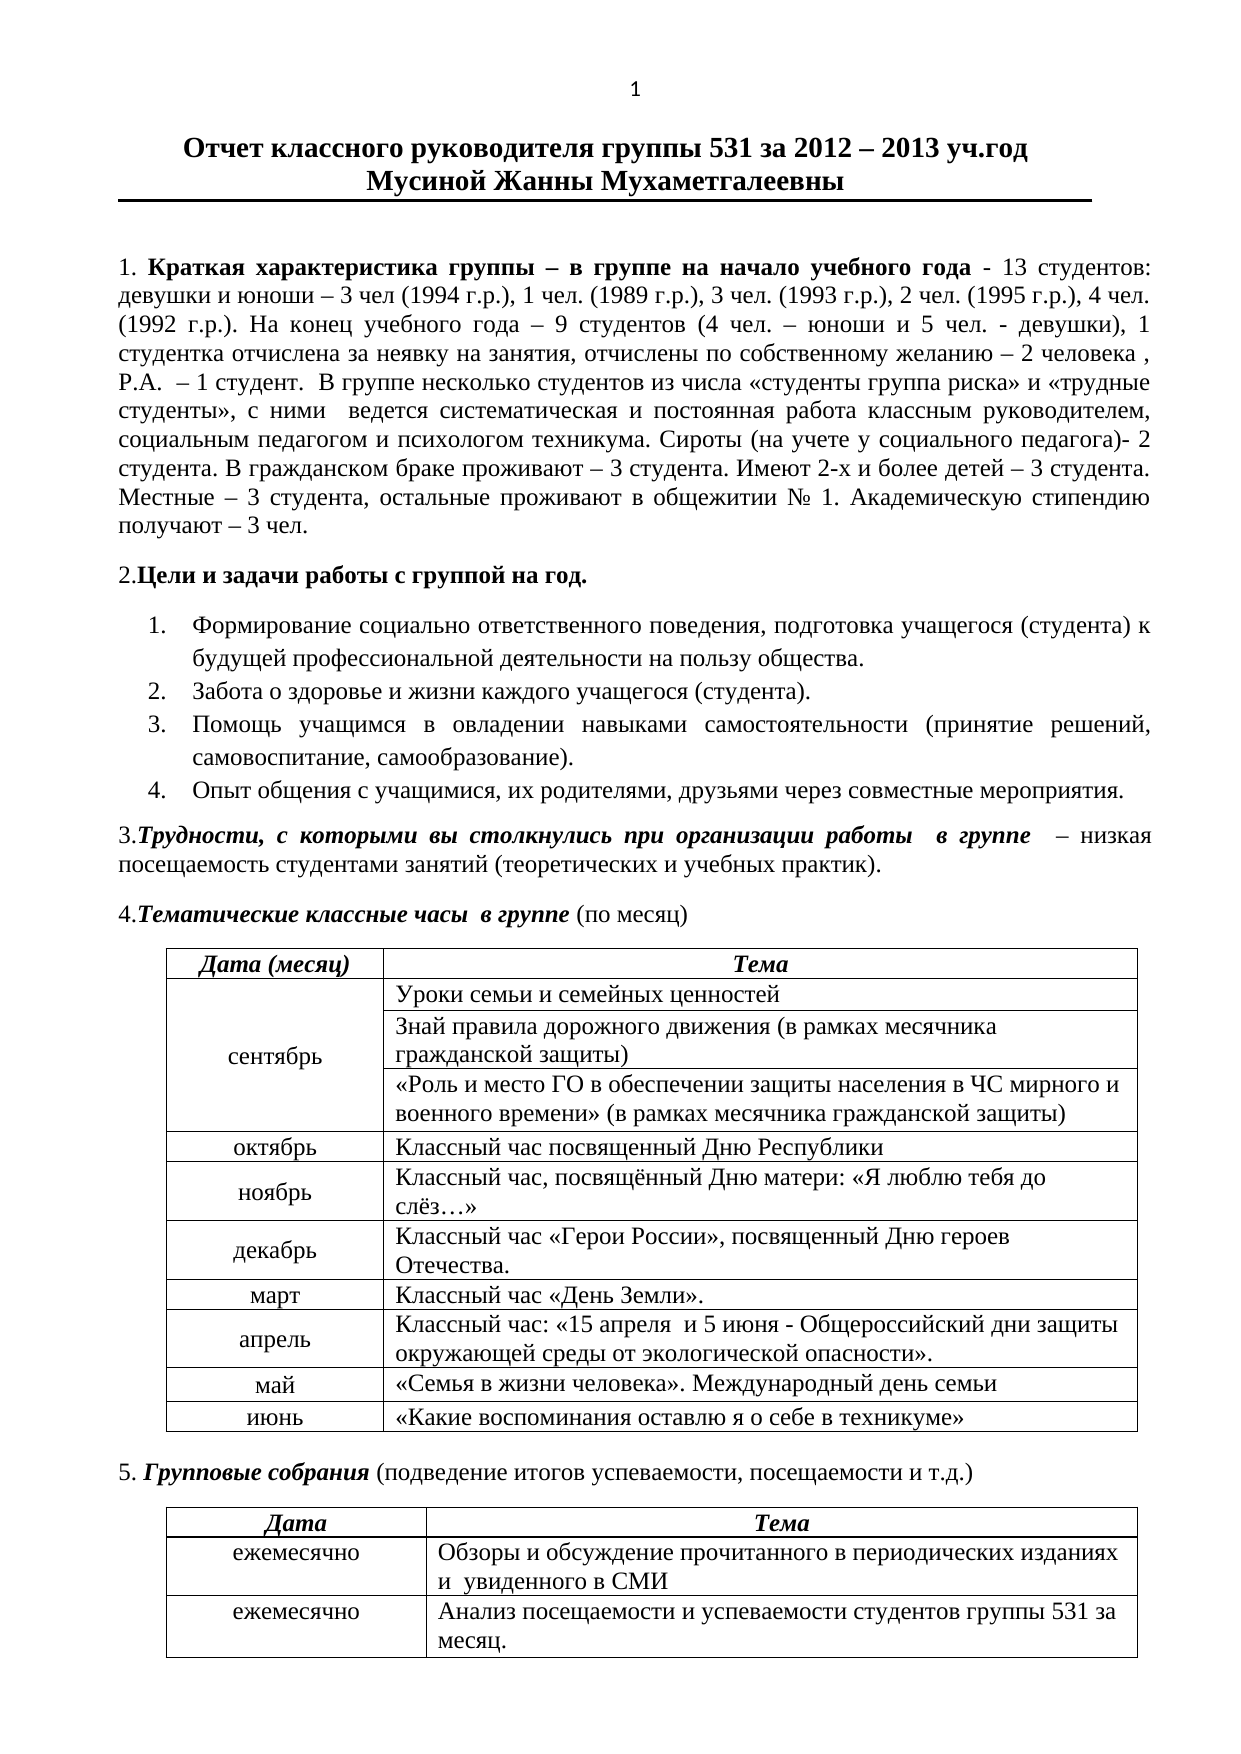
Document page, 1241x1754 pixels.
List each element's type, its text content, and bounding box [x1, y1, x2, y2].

table_cell июнь [167, 1402, 383, 1431]
table_cell сентябрь [167, 979, 383, 1131]
table_cell «Роль и место ГО в обеспечении защиты населения в ЧС мирного и военного времени» (в рамках месячника гражданской защиты) [384, 1069, 1137, 1131]
table_cell Классный час посвященный Дню Республики [384, 1132, 1137, 1161]
table_cell май [167, 1368, 383, 1401]
table_cell «Семья в жизни человека». Международный день семьи [384, 1368, 1137, 1401]
table_cell март [167, 1280, 383, 1308]
list Формирование социально ответственного поведения, подготовка учащегося (студента) к будущей профессиональной деятельности на пользу общества. [148, 610, 1152, 671]
text 2.Цели и задачи работы с группой на год. [118, 560, 1152, 589]
table_cell Обзоры и обсуждение прочитанного в периодических изданиях и увиденного в СМИ [427, 1538, 1137, 1595]
table_cell ежемесячно [167, 1538, 426, 1595]
text 4.Тематические классные часы в группе (по месяц) [118, 899, 1092, 927]
table_cell «Какие воспоминания оставлю я о себе в техникуме» [384, 1402, 1137, 1431]
table_cell Уроки семьи и семейных ценностей [384, 979, 1137, 1010]
table_cell ноябрь [167, 1162, 383, 1220]
table_header Тема [427, 1508, 1137, 1536]
table_cell октябрь [167, 1132, 383, 1161]
table_cell Классный час «День Земли». [384, 1280, 1137, 1308]
table_cell декабрь [167, 1221, 383, 1279]
table_cell Классный час «Герои России», посвященный Дню героев Отечества. [384, 1221, 1137, 1279]
list Опыт общения с учащимися, их родителями, друзьями через совместные мероприятия. [148, 775, 1152, 803]
text Отчет классного руководителя группы 531 за 2012 – 2013 уч.год [118, 130, 1092, 163]
text 3.Трудности, с которыми вы столкнулись при организации работы в группе – низкая посещаемость студентами занятий (теоретических и учебных практик). [118, 820, 1152, 878]
table_cell Классный час: «15 апреля и 5 июня - Общероссийский дни защиты окружающей среды от экологической опасности». [384, 1310, 1137, 1367]
text 5. Групповые собрания (подведение итогов успеваемости, посещаемости и т.д.) [118, 1457, 1152, 1486]
table_cell Знай правила дорожного движения (в рамках месячника гражданской защиты) [384, 1011, 1137, 1068]
text 1. Краткая характеристика группы – в группе на начало учебного года - 13 студентов: девушки и юноши – 3 чел (1994 г.р.), 1 чел. (1989 г.р.), 3 чел. (1993 г.р.), 2 чел. (1995 г.р.), 4 чел. (1992 г.р.). На конец учебного года – 9 студентов (4 чел. – юноши и 5 чел. - девушки), 1 студентка отчислена за неявку на занятия, отчислены по собственному желанию – 2 человека , Р.А. – 1 студент. В группе несколько студентов из числа «студенты группа риска» и «трудные студенты», с ними ведется систематическая и постоянная работа классным руководителем, социальным педагогом и психологом техникума. Сироты (на учете у социального педагога)- 2 студента. В гражданском браке проживают – 3 студента. Имеют 2-х и более детей – 3 студента. Местные – 3 студента, остальные проживают в общежитии № 1. Академическую стипендию получают – 3 чел. [118, 252, 1152, 539]
table_header Тема [384, 949, 1137, 978]
text Мусиной Жанны Мухаметгалеевны [118, 163, 1092, 199]
table_cell ежемесячно [167, 1596, 426, 1657]
table_cell апрель [167, 1310, 383, 1367]
list Забота о здоровье и жизни каждого учащегося (студента). [148, 676, 1152, 704]
table_header Дата [167, 1508, 426, 1536]
table_header Дата (месяц) [167, 949, 383, 978]
table_cell Анализ посещаемости и успеваемости студентов группы 531 за месяц. [427, 1596, 1137, 1657]
list Помощь учащимся в овладении навыками самостоятельности (принятие решений, самовоспитание, самообразование). [148, 709, 1152, 771]
table_cell Классный час, посвящённый Дню матери: «Я люблю тебя до слёз…» [384, 1162, 1137, 1220]
